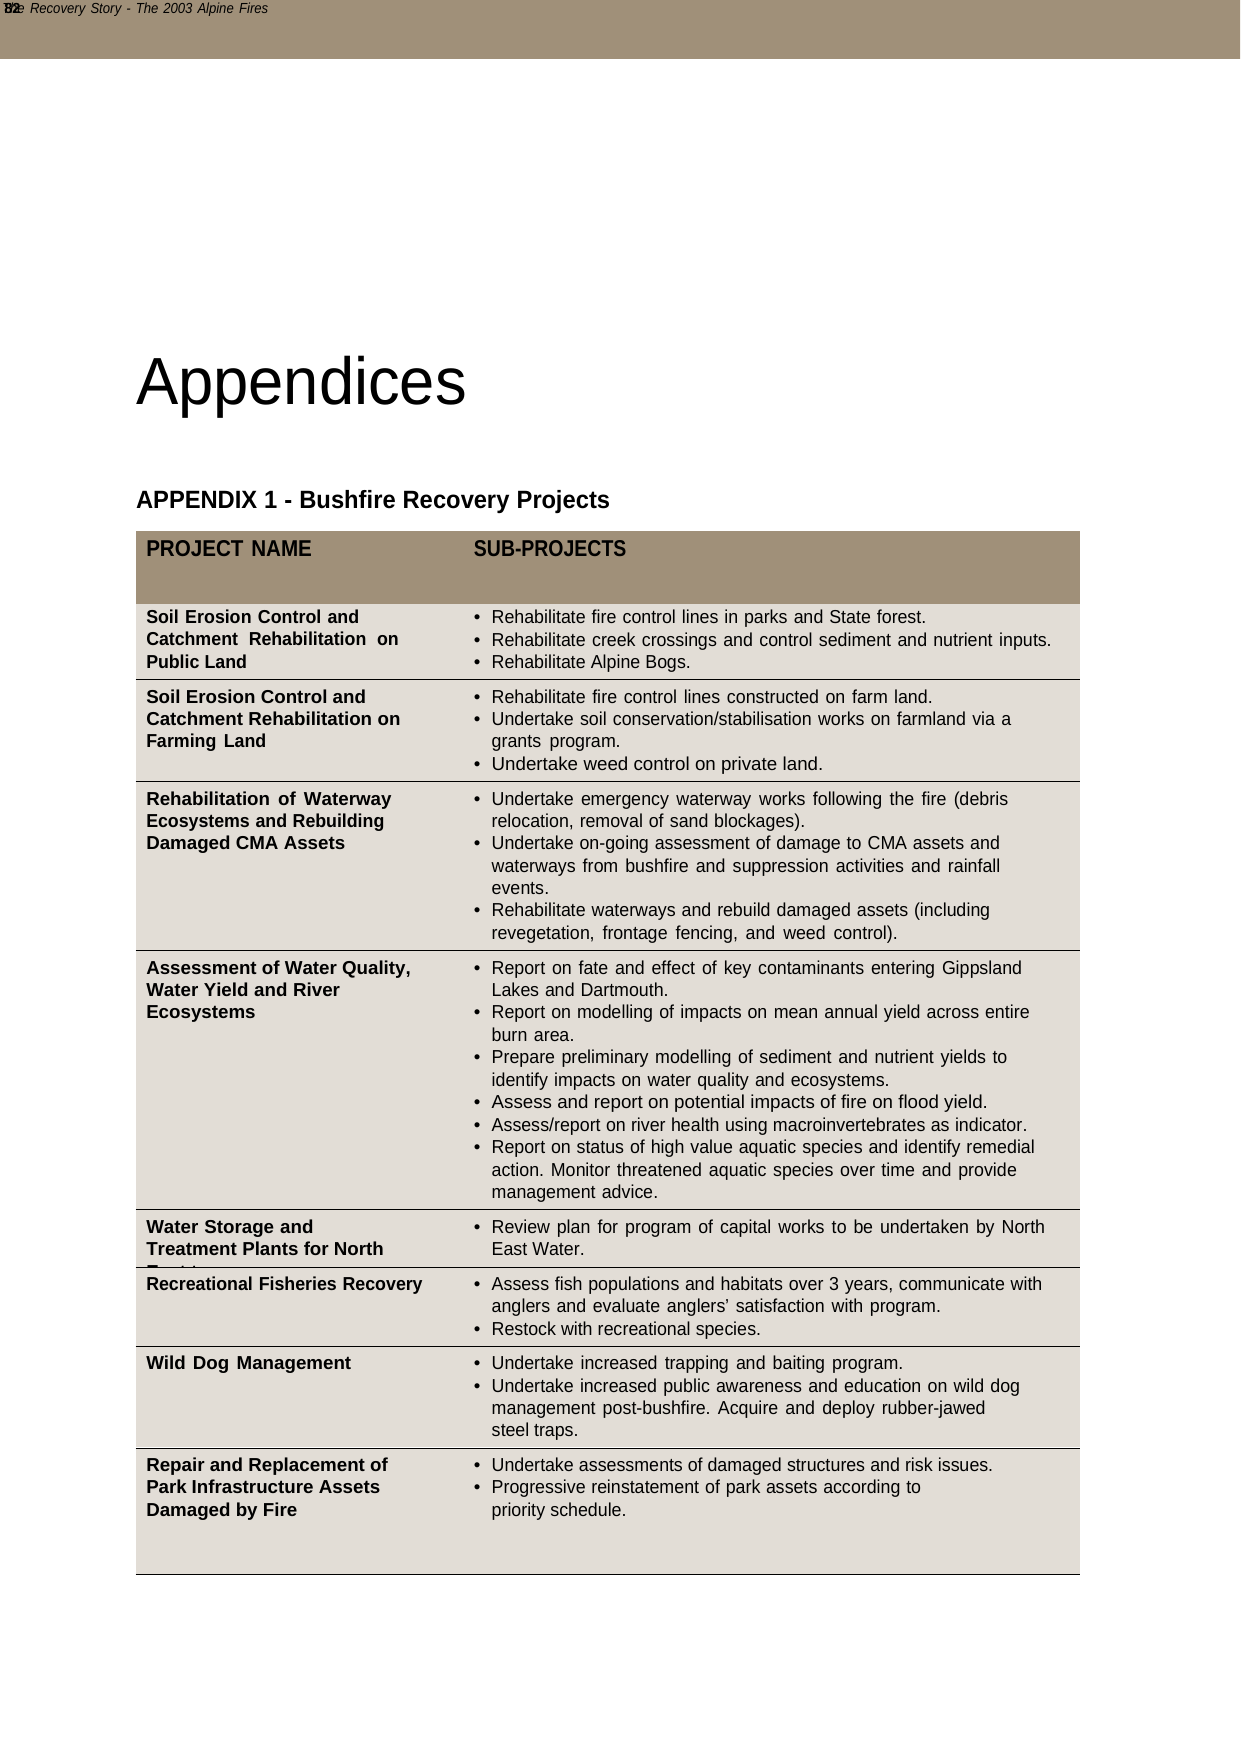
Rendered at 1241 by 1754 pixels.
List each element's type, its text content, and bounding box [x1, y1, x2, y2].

table_cell Rehabilitation of Waterway Ecosystems and Rebuilding Damaged CMA Assets [136, 782, 462, 950]
table_header SUB-PROJECTS [462, 531, 1080, 604]
text Appendices [136, 342, 1240, 418]
table_cell Undertake increased trapping and baiting program. Undertake increased public awareness and education on wild dog management post-bushfire. Acquire and deploy rubber-jawed steel traps. [462, 1347, 1080, 1447]
table_cell Undertake emergency waterway works following the fire (debris relocation, removal of sand blockages). Undertake on-going assessment of damage to CMA assets and waterways from bushfire and suppression activities and rainfall events. Rehabilitate waterways and rebuild damaged assets (including revegetation, frontage fencing, and weed control). [462, 782, 1080, 950]
table_cell Rehabilitate fire control lines in parks and State forest. Rehabilitate creek crossings and control sediment and nutrient inputs. Rehabilitate Alpine Bogs. [462, 604, 1080, 679]
table_cell Assessment of Water Quality, Water Yield and River Ecosystems [136, 951, 462, 1209]
subtitle APPENDIX 1 - Bushfire Recovery Projects [136, 485, 1240, 514]
table_cell Repair and Replacement of Park Infrastructure Assets Damaged by Fire [136, 1449, 462, 1574]
table_cell Soil Erosion Control and Catchment Rehabilitation on Farming Land [136, 680, 462, 781]
table_cell Rehabilitate fire control lines constructed on farm land. Undertake soil conservation/stabilisation works on farmland via a grants program. Undertake weed control on private land. [462, 680, 1080, 781]
table_cell Soil Erosion Control and Catchment Rehabilitation on Public Land [136, 604, 462, 679]
table_cell Review plan for program of capital works to be undertaken by North East Water. [462, 1210, 1080, 1266]
table_cell Undertake assessments of damaged structures and risk issues. Progressive reinstatement of park assets according to priority schedule. [462, 1449, 1080, 1574]
table_cell Water Storage and Treatment Plants for North East towns [136, 1210, 462, 1266]
table_cell Report on fate and effect of key contaminants entering Gippsland Lakes and Dartmouth. Report on modelling of impacts on mean annual yield across entire burn area. Prepare preliminary modelling of sediment and nutrient yields to identify impacts on water quality and ecosystems. Assess and report on potential impacts of fire on flood yield. Assess/report on river health using macroinvertebrates as indicator. Report on status of high value aquatic species and identify remedial action. Monitor threatened aquatic species over time and provide management advice. [462, 951, 1080, 1209]
table_header PROJECT NAME [136, 531, 462, 604]
table_cell Wild Dog Management [136, 1347, 462, 1447]
table_cell Assess fish populations and habitats over 3 years, communicate with anglers and evaluate anglers’ satisfaction with program. Restock with recreational species. [462, 1268, 1080, 1346]
table_cell Recreational Fisheries Recovery [136, 1268, 462, 1346]
